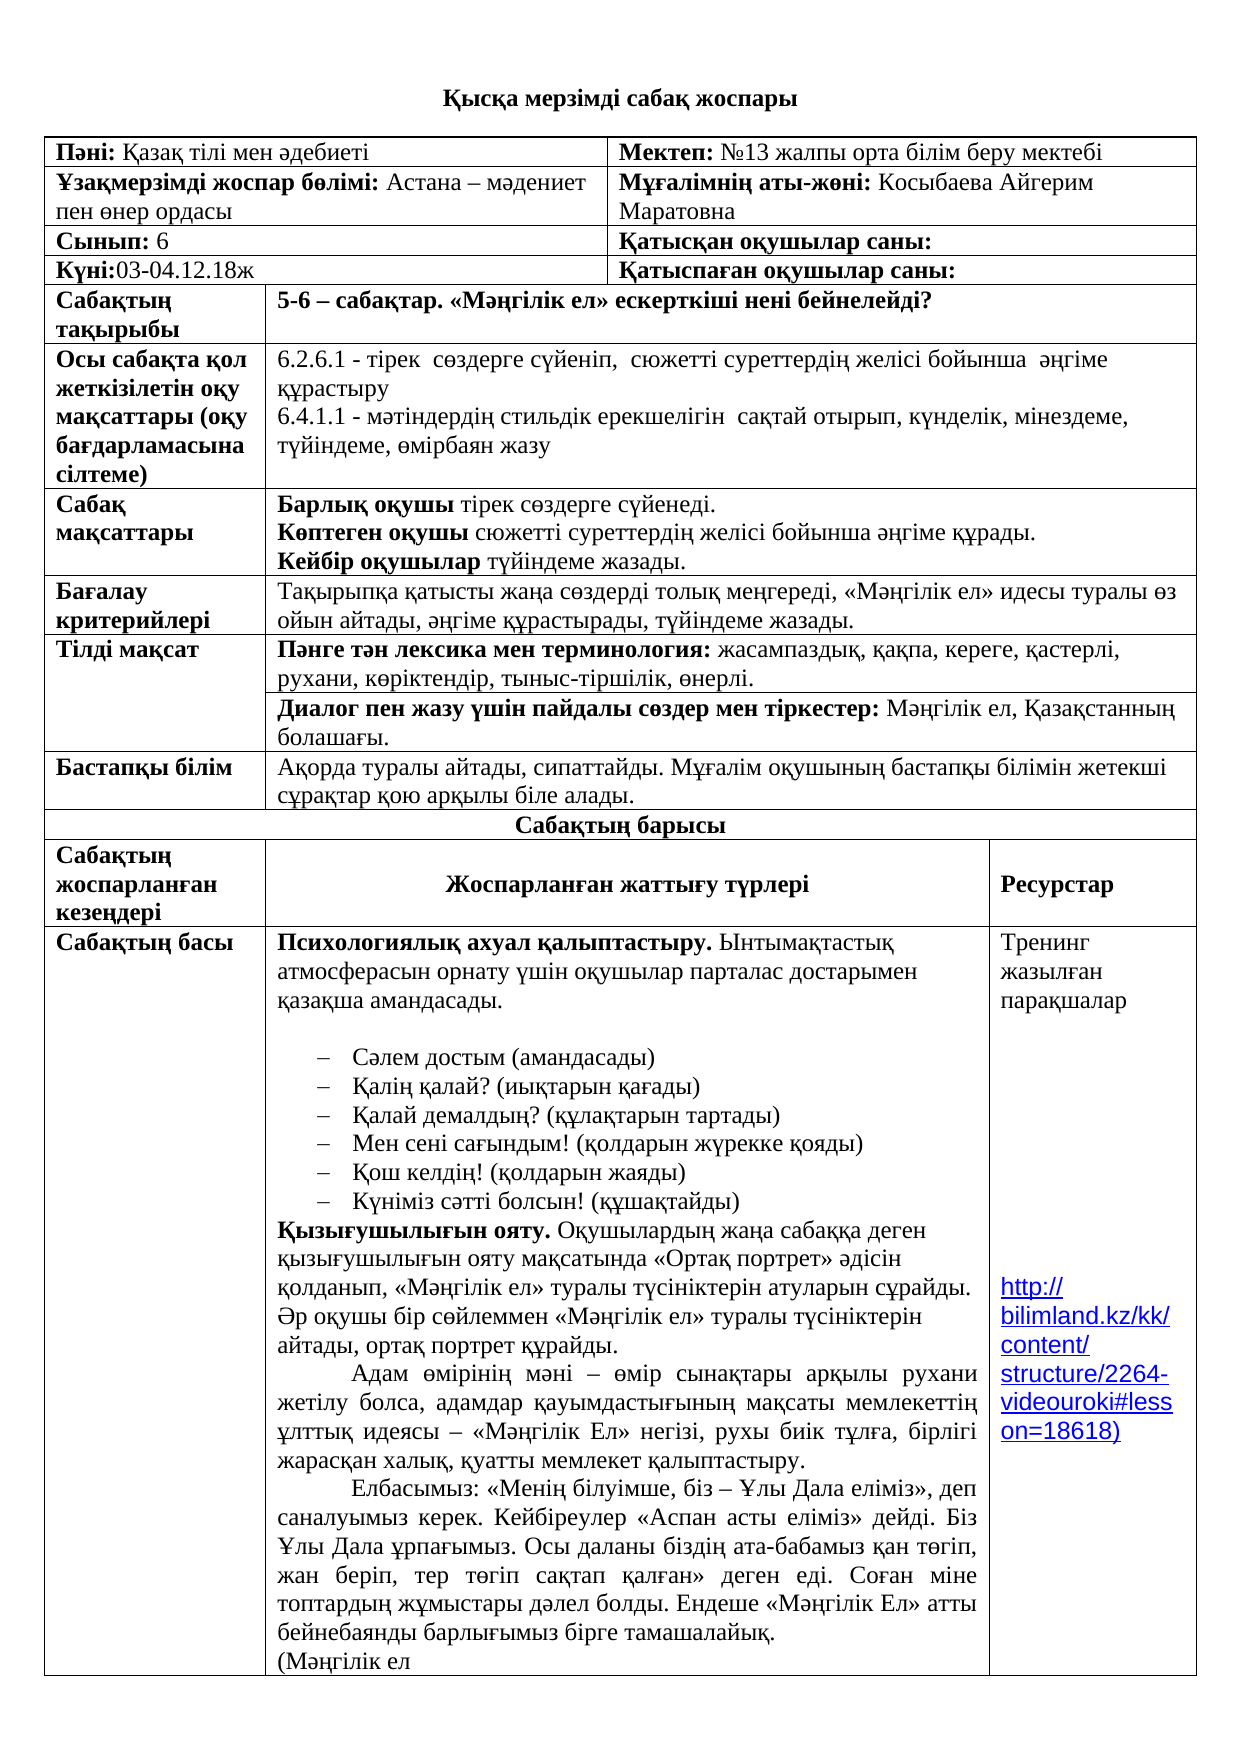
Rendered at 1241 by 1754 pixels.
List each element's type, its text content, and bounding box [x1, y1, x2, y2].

table_cell 6.2.6.1 - тірек сөздерге сүйеніп, сюжетті суреттердің желісі бойынша әңгіме құрастыру 6.4.1.1 - мәтіндердің стильдік ерекшелігін сақтай отырып, күнделік, мінездеме, түйіндеме, өмірбаян жазу [266, 344, 1196, 488]
table_cell Сабақ мақсаттары [45, 489, 265, 575]
table_cell Тақырыпқа қатысты жаңа сөздерді толық меңгереді, «Мәңгілік ел» идесы туралы өз ойын айтады, әңгіме құрастырады, түйіндеме жазады. [266, 576, 1196, 633]
table_cell Ақорда туралы айтады, сипаттайды. Мұғалім оқушының бастапқы білімін жетекші сұрақтар қою арқылы біле алады. [266, 752, 1196, 809]
table_cell Осы сабақта қол жеткізілетін оқу мақсаттары (оқу бағдарламасына сілтеме) [45, 344, 265, 488]
table_cell Қатыспаған оқушылар саны: [608, 256, 1196, 284]
text Қысқа мерзімді сабақ жоспары [59, 83, 1181, 111]
table_header Мектеп: №13 жалпы орта білім беру мектебі [608, 138, 1196, 166]
table_cell Сабақтың тақырыбы [45, 285, 265, 343]
table_cell Ұзақмерзімді жоспар бөлімі: Астана – мәдениет пен өнер ордасы [45, 167, 607, 225]
table_cell Қатысқан оқушылар саны: [608, 226, 1196, 254]
table_cell Ресурстар [990, 840, 1196, 926]
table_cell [990, 927, 1196, 1675]
table_cell Мұғалімнің аты-жөні: Косыбаева Айгерим Маратовна [608, 167, 1196, 225]
table_cell Күні:03-04.12.18ж [45, 256, 607, 284]
table_cell Тілді мақсат [45, 635, 265, 751]
table_cell 5-6 – сабақтар. «Мәңгілік ел» ескерткіші нені бейнелейді? [266, 285, 1196, 343]
table_header Пәні: Қазақ тілі мен әдебиеті [45, 138, 607, 166]
table_cell Барлық оқушы тірек сөздерге сүйенеді. Көптеген оқушы сюжетті суреттердің желісі бойынша әңгіме құрады. Кейбір оқушылар түйіндеме жазады. [266, 489, 1196, 575]
table_cell Жоспарланған жаттығу түрлері [266, 840, 989, 926]
table_cell Сабақтың жоспарланған кезеңдері [45, 840, 265, 926]
table_cell Бағалау критерийлері [45, 576, 265, 633]
table_cell Сабақтың барысы [45, 810, 1196, 839]
table_cell Пәнге тән лексика мен терминология: жасампаздық, қақпа, кереге, қастерлі, рухани, көріктендір, тыныс-тіршілік, өнерлі. [266, 635, 1196, 692]
table_cell Диалог пен жазу үшін пайдалы сөздер мен тіркестер: Мәңгілік ел, Қазақстанның болашағы. [266, 693, 1196, 751]
table_cell Сынып: 6 [45, 226, 607, 254]
table_cell Сабақтың басы [45, 927, 265, 1675]
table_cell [266, 927, 989, 1675]
table_cell Бастапқы білім [45, 752, 265, 809]
